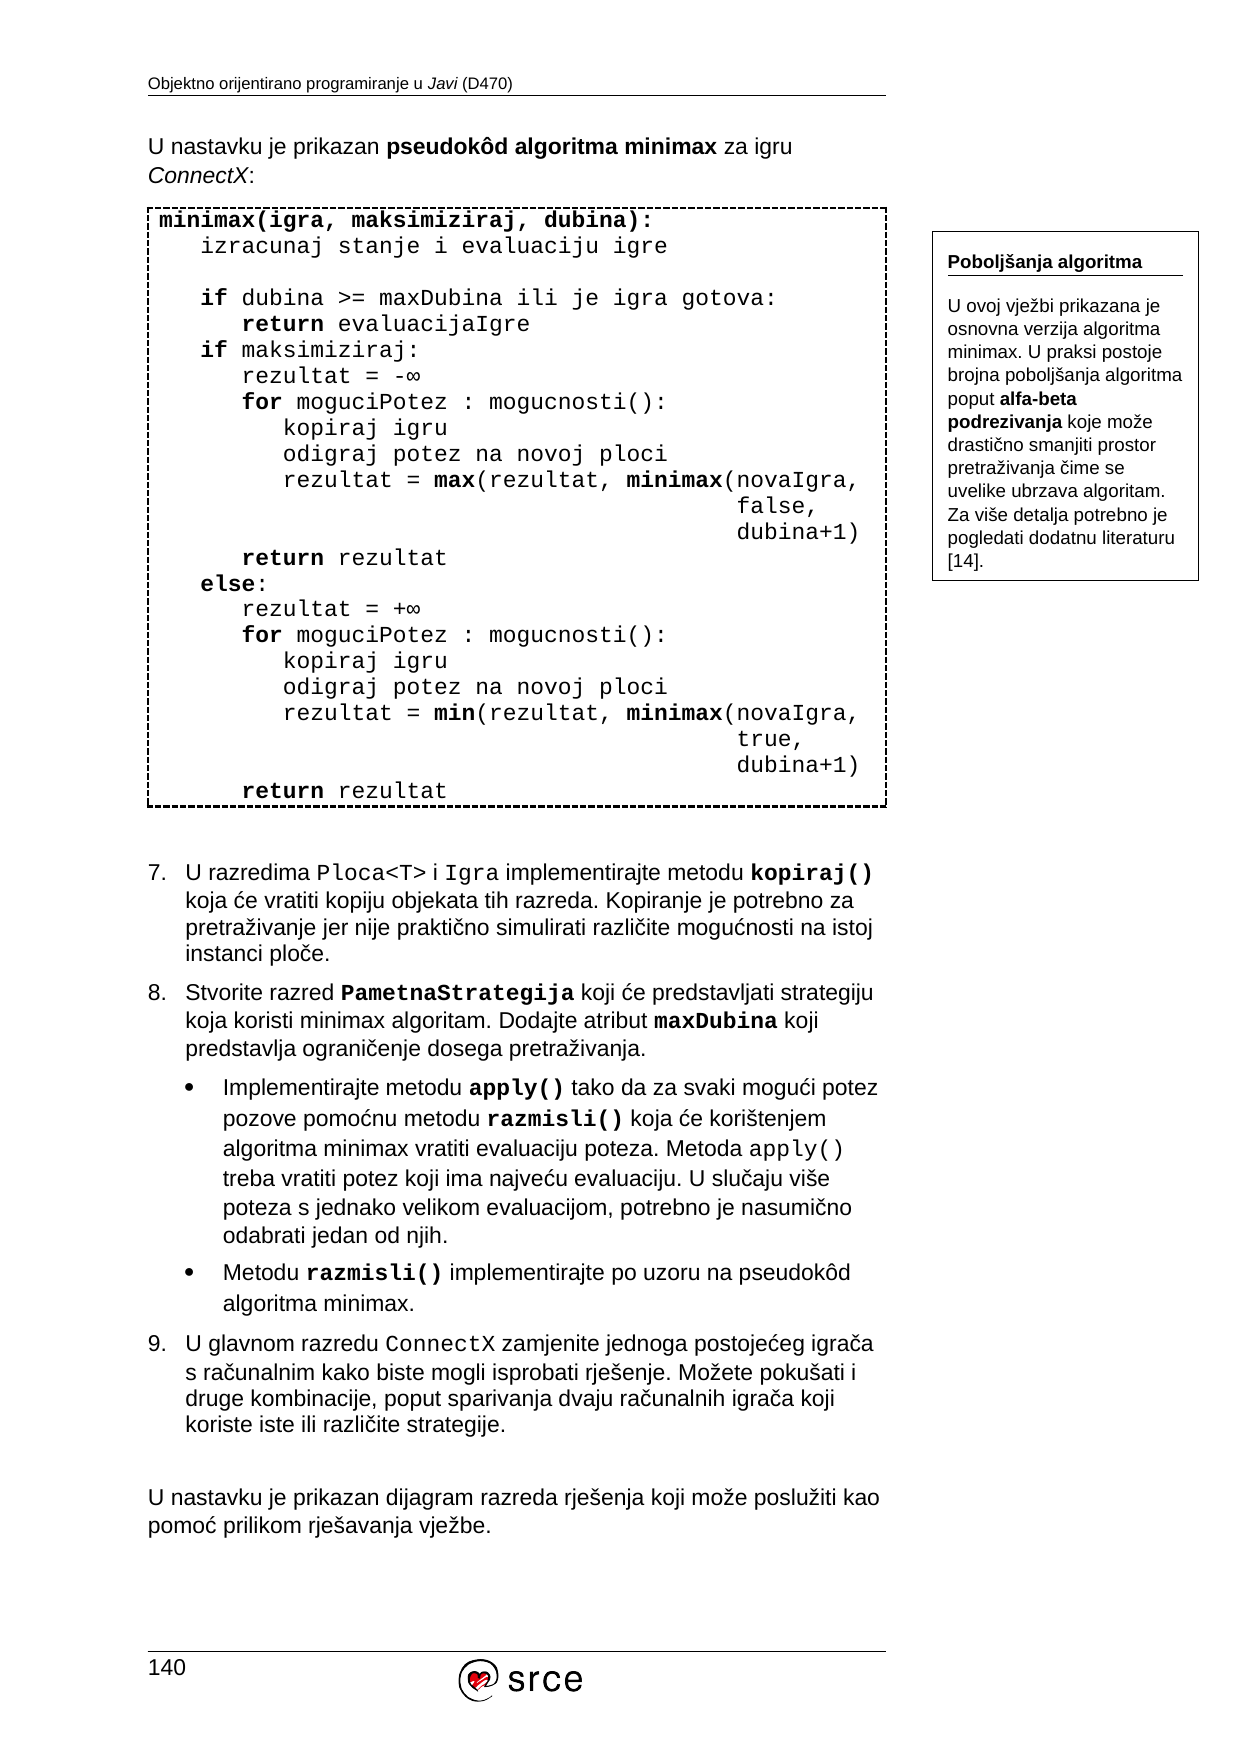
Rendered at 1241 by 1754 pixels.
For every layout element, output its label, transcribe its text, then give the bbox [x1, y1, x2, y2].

text Stvorite razred PametnaStrategija koji će predstavljati strategiju koja koristi minimax algoritam. Dodajte atribut maxDubina koji predstavlja ograničenje dosega pretraživanja. [148, 979, 886, 1062]
text U nastavku je prikazan dijagram razreda rješenja koji može poslužiti kao pomoć prilikom rješavanja vježbe. [148, 1454, 886, 1568]
picture [458, 1659, 582, 1702]
list Implementirajte metodu apply() tako da za svaki mogući potez pozove pomoćnu metodu razmisli() koja će korištenjem algoritma minimax vratiti evaluaciju poteza. Metoda apply() treba vratiti potez koji ima najveću evaluaciju. U slučaju više poteza s jednako velikom evaluacijom, potrebno je nasumično odabrati jedan od njih. [185, 1074, 886, 1249]
text U razredima Ploca<T> i Igra implementirajte metodu kopiraj() koja će vratiti kopiju objekata tih razreda. Kopiranje je potrebno za pretraživanje jer nije praktično simulirati različite mogućnosti na istoj instanci ploče. [148, 859, 886, 966]
text U nastavku je prikazan pseudokôd algoritma minimax za igru ConnectX: [148, 133, 886, 188]
list Metodu razmisli() implementirajte po uzoru na pseudokôd algoritma minimax. [185, 1259, 886, 1316]
table_header minimax(igra, maksimiziraj, dubina): izracunaj stanje i evaluaciju igre if dubina >= maxDubina ili je igra gotova: return evaluacijaIgre if maksimiziraj: rezultat = -∞ for moguciPotez : mogucnosti(): kopiraj igru odigraj potez na novoj ploci rezultat = max(rezultat, minimax(novaIgra, false, dubina+1) return rezultat else: rezultat = +∞ for moguciPotez : mogucnosti(): kopiraj igru odigraj potez na novoj ploci rezultat = min(rezultat, minimax(novaIgra, true, dubina+1) return rezultat [148, 207, 886, 805]
text U glavnom razredu ConnectX zamjenite jednoga postojećeg igrača s računalnim kako biste mogli isprobati rješenje. Možete pokušati i druge kombinacije, poput sparivanja dvaju računalnih igrača koji koriste iste ili različite strategije. [148, 1330, 886, 1438]
